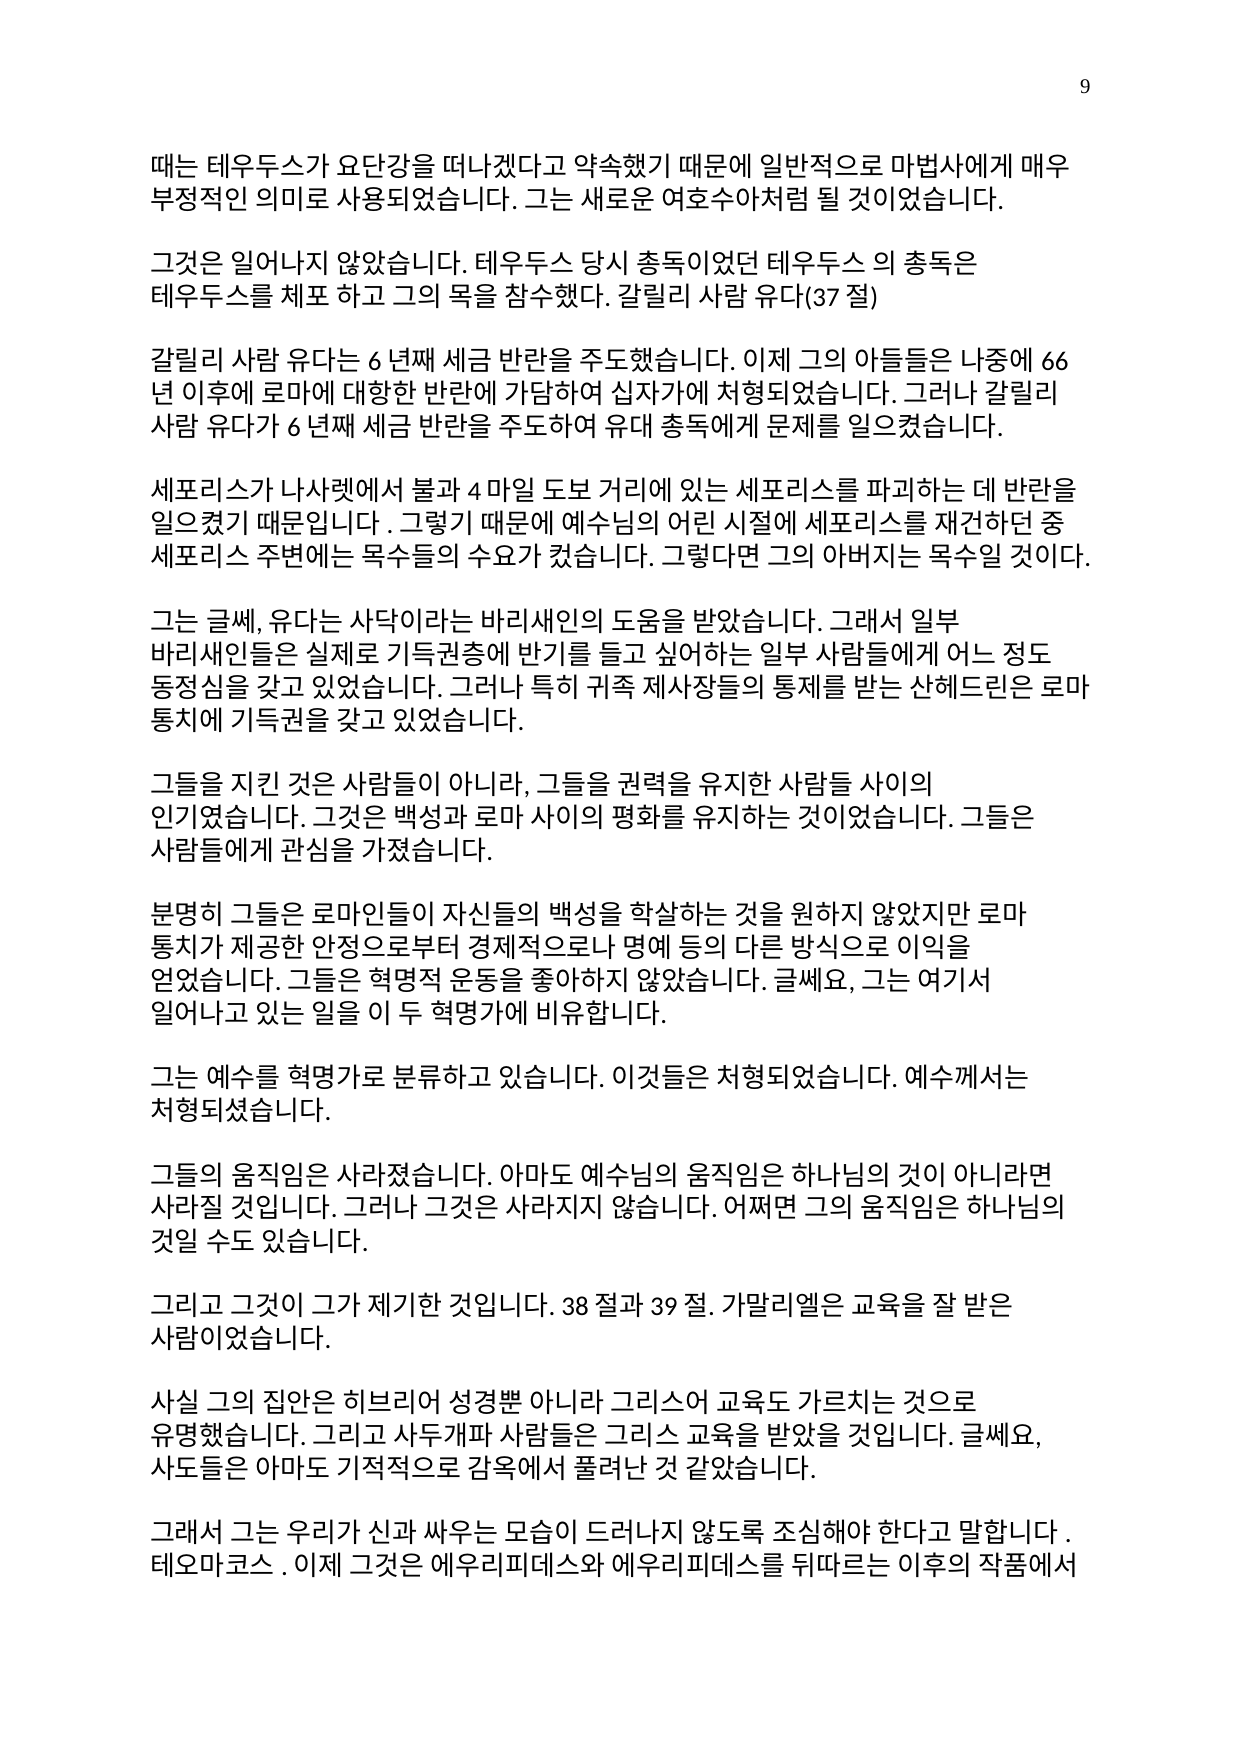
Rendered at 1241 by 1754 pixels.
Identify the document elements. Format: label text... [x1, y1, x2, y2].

text 그것은 일어나지 않았습니다. 테우두스 당시 총독이었던 테우두스 의 총독은 테우두스를 체포 하고 그의 목을 참수했다. 갈릴리 사람 유다(37절) [150, 247, 1090, 313]
text 분명히 그들은 로마인들이 자신들의 백성을 학살하는 것을 원하지 않았지만 로마 통치가 제공한 안정으로부터 경제적으로나 명예 등의 다른 방식으로 이익을 얻었습니다. 그들은 혁명적 운동을 좋아하지 않았습니다. 글쎄요, 그는 여기서 일어나고 있는 일을 이 두 혁명가에 비유합니다. [150, 898, 1090, 1030]
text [150, 150, 1090, 216]
text 그는 글쎄, 유다는 사닥이라는 바리새인의 도움을 받았습니다. 그래서 일부 바리새인들은 실제로 기득권층에 반기를 들고 싶어하는 일부 사람들에게 어느 정도 동정심을 갖고 있었습니다. 그러나 특히 귀족 제사장들의 통제를 받는 산헤드린은 로마 통치에 기득권을 갖고 있었습니다. [150, 605, 1090, 737]
text 사실 그의 집안은 히브리어 성경뿐 아니라 그리스어 교육도 가르치는 것으로 유명했습니다. 그리고 사두개파 사람들은 그리스 교육을 받았을 것입니다. 글쎄요, 사도들은 아마도 기적적으로 감옥에서 풀려난 것 같았습니다. [150, 1386, 1090, 1485]
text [150, 1516, 1090, 1582]
text 그들의 움직임은 사라졌습니다. 아마도 예수님의 움직임은 하나님의 것이 아니라면 사라질 것입니다. 그러나 그것은 사라지지 않습니다. 어쩌면 그의 움직임은 하나님의 것일 수도 있습니다. [150, 1159, 1090, 1258]
text 그들을 지킨 것은 사람들이 아니라, 그들을 권력을 유지한 사람들 사이의 인기였습니다. 그것은 백성과 로마 사이의 평화를 유지하는 것이었습니다. 그들은 사람들에게 관심을 가졌습니다. [150, 768, 1090, 867]
text 세포리스가 나사렛에서 불과 4마일 도보 거리에 있는 세포리스를 파괴하는 데 반란을 일으켰기 때문입니다 . 그렇기 때문에 예수님의 어린 시절에 세포리스를 재건하던 중 세포리스 주변에는 목수들의 수요가 컸습니다. 그렇다면 그의 아버지는 목수일 것이다. [150, 474, 1090, 574]
text 그는 예수를 혁명가로 분류하고 있습니다. 이것들은 처형되었습니다. 예수께서는 처형되셨습니다. [150, 1061, 1090, 1127]
text 그리고 그것이 그가 제기한 것입니다. 38절과 39절. 가말리엘은 교육을 잘 받은 사람이었습니다. [150, 1289, 1090, 1355]
text 갈릴리 사람 유다는 6년째 세금 반란을 주도했습니다. 이제 그의 아들들은 나중에 66년 이후에 로마에 대항한 반란에 가담하여 십자가에 처형되었습니다. 그러나 갈릴리 사람 유다가 6년째 세금 반란을 주도하여 유대 총독에게 문제를 일으켰습니다. [150, 344, 1090, 443]
